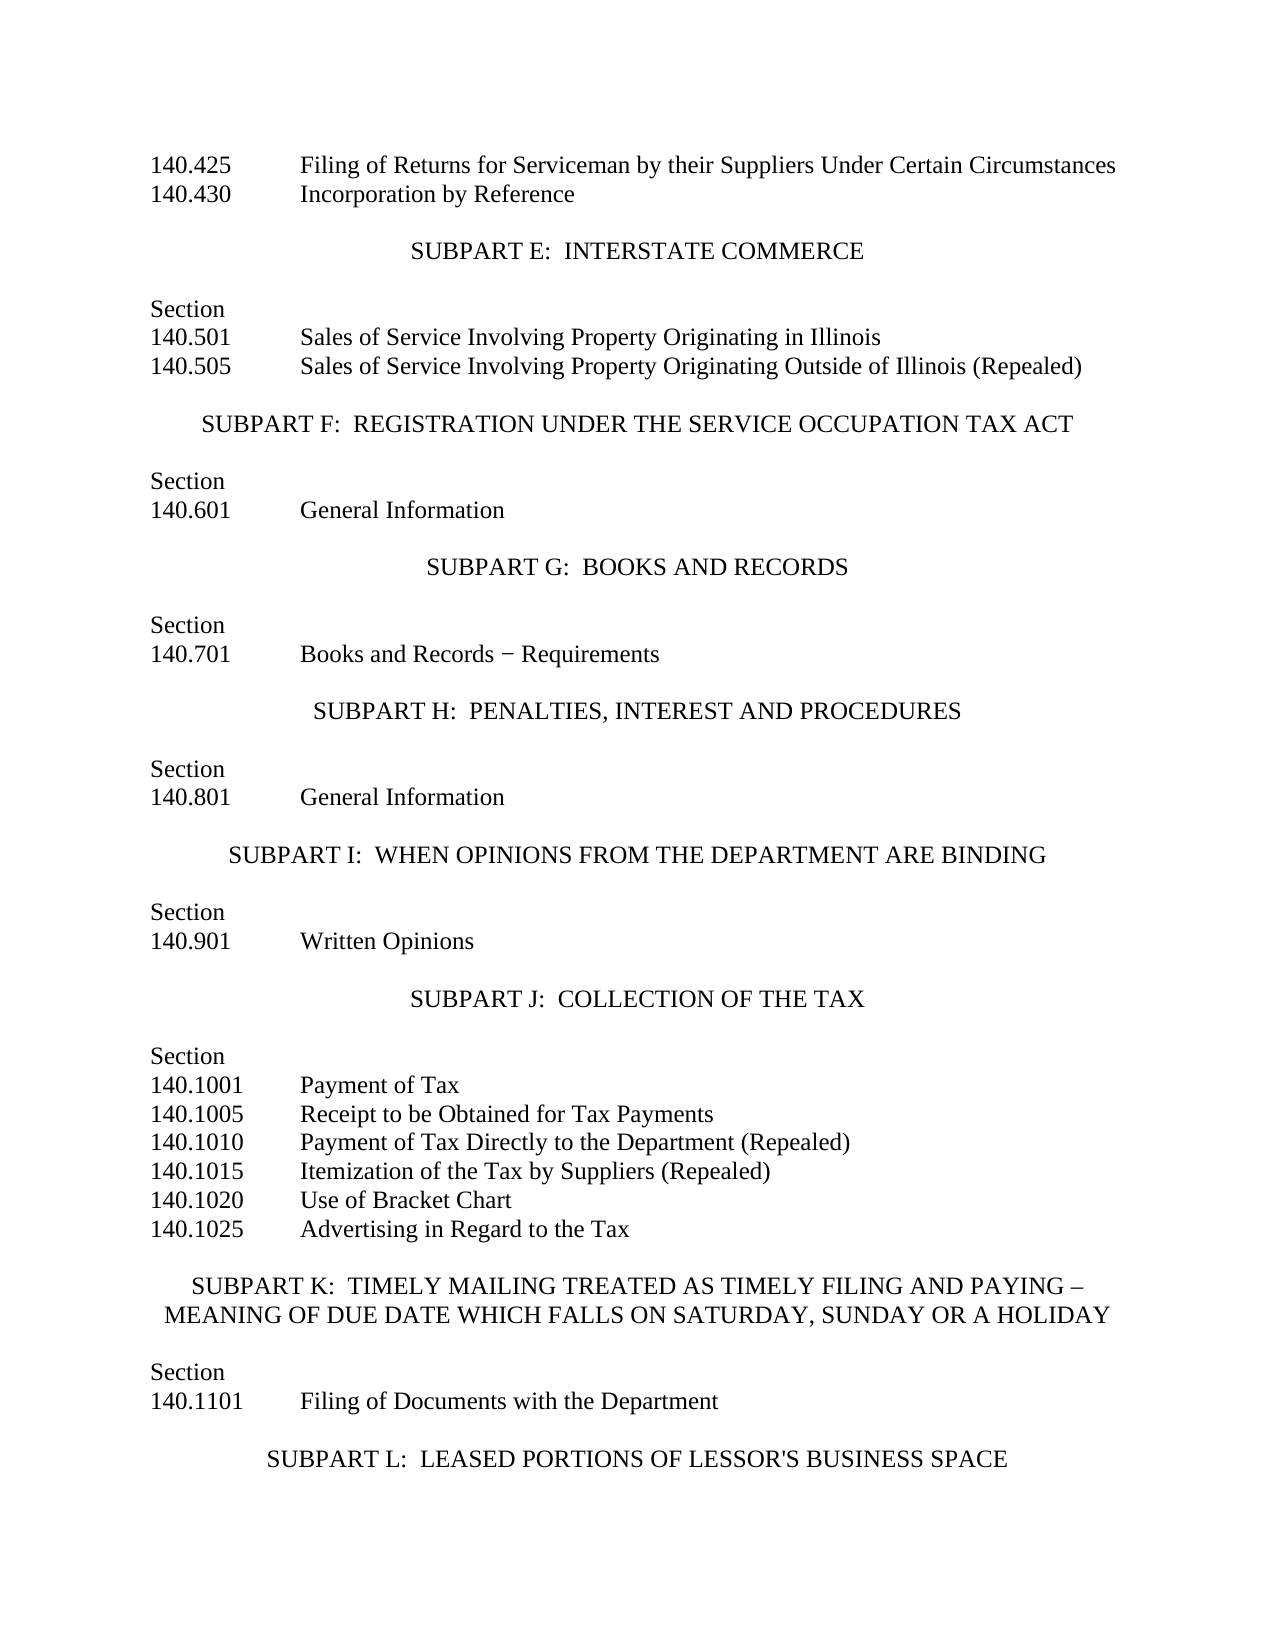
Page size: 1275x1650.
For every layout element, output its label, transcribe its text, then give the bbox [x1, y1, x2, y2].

text 140.701 Books and Records − Requirements [150, 639, 1125, 667]
text SUBPART L: LEASED PORTIONS OF LESSOR'S BUSINESS SPACE [150, 1444, 1125, 1472]
text 140.801 General Information [150, 782, 1125, 811]
text SUBPART K: TIMELY MAILING TREATED AS TIMELY FILING AND PAYING –MEANING OF DUE DATE WHICH FALLS ON SATURDAY, SUNDAY OR A HOLIDAY [150, 1271, 1125, 1329]
text 140.1010 Payment of Tax Directly to the Department (Repealed) [150, 1127, 1125, 1156]
text Section [150, 1041, 1125, 1070]
text 140.505 Sales of Service Involving Property Originating Outside of Illinois (Repealed) [150, 351, 1125, 380]
text 140.430 Incorporation by Reference [150, 179, 1125, 207]
text 140.1015 Itemization of the Tax by Suppliers (Repealed) [150, 1156, 1125, 1185]
text SUBPART J: COLLECTION OF THE TAX [150, 984, 1125, 1012]
text Section [150, 610, 1125, 639]
text Section [150, 466, 1125, 495]
text SUBPART I: WHEN OPINIONS FROM THE DEPARTMENT ARE BINDING [150, 840, 1125, 869]
text SUBPART F: REGISTRATION UNDER THE SERVICE OCCUPATION TAX ACT [150, 409, 1125, 437]
text 140.1025 Advertising in Regard to the Tax [150, 1214, 1125, 1242]
text Section [150, 754, 1125, 782]
text 140.1020 Use of Bracket Chart [150, 1185, 1125, 1214]
text Section [150, 897, 1125, 926]
text 140.1101 Filing of Documents with the Department [150, 1386, 1125, 1415]
text 140.425 Filing of Returns for Serviceman by their Suppliers Under Certain Circumstances [150, 150, 1125, 179]
text Section [150, 1357, 1125, 1386]
text SUBPART E: INTERSTATE COMMERCE [150, 236, 1125, 265]
text 140.901 Written Opinions [150, 926, 1125, 955]
text SUBPART G: BOOKS AND RECORDS [150, 552, 1125, 581]
text 140.1005 Receipt to be Obtained for Tax Payments [150, 1099, 1125, 1127]
text SUBPART H: PENALTIES, INTEREST AND PROCEDURES [150, 696, 1125, 725]
text 140.1001 Payment of Tax [150, 1070, 1125, 1099]
text 140.601 General Information [150, 495, 1125, 524]
text 140.501 Sales of Service Involving Property Originating in Illinois [150, 322, 1125, 351]
text Section [150, 294, 1125, 322]
